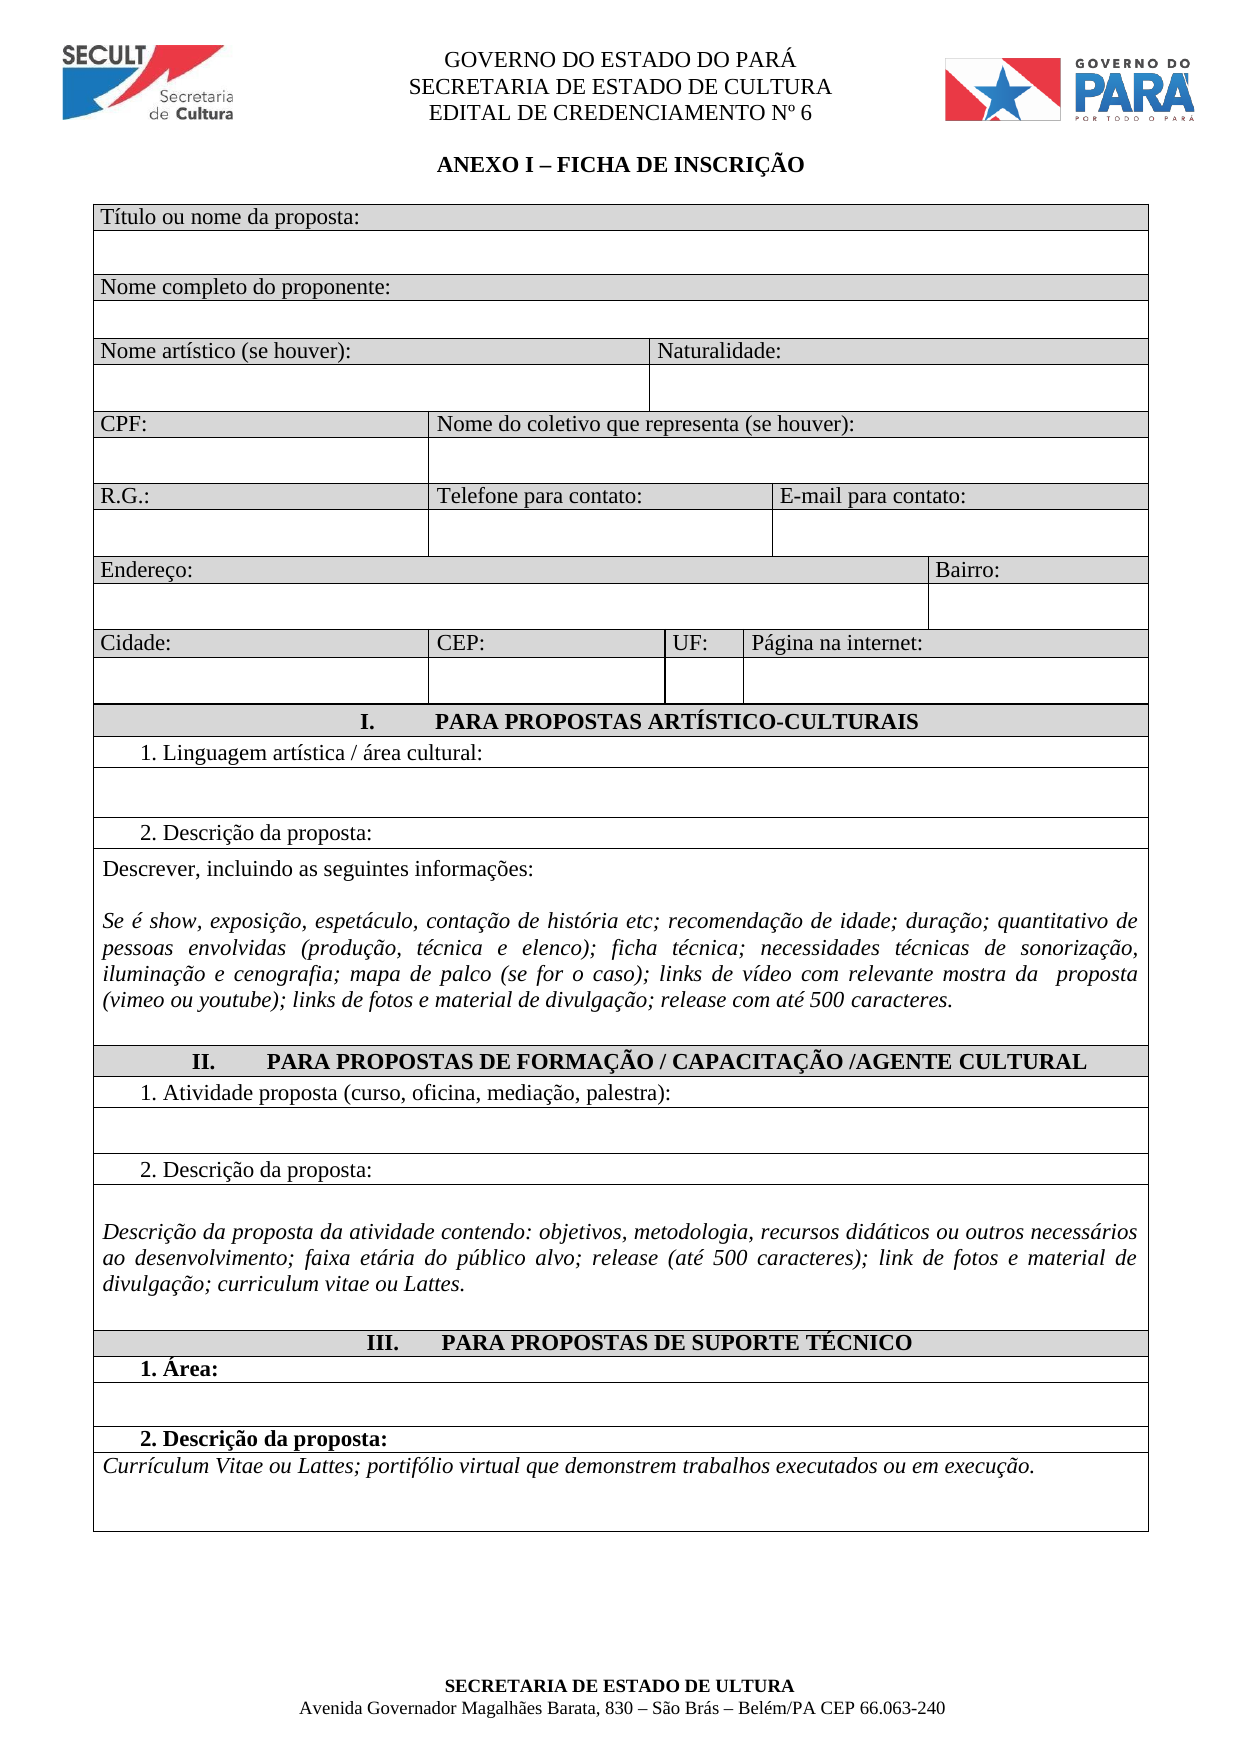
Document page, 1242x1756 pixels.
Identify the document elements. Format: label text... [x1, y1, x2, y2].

table_cell CEP: [429, 630, 664, 657]
table_cell [94, 768, 1148, 817]
table_cell [94, 1383, 1148, 1426]
table_cell III. PARA PROPOSTAS DE SUPORTE TÉCNICO [94, 1331, 1148, 1356]
table_cell Naturalidade: [650, 339, 1148, 364]
table_cell 2. Descrição da proposta: [94, 1154, 1148, 1184]
table_cell 1. Linguagem artística / área cultural: [94, 737, 1148, 767]
table_cell R.G.: [94, 484, 428, 509]
table_cell I. PARA PROPOSTAS ARTÍSTICO-CULTURAIS [94, 705, 1148, 736]
picture [945, 58, 1195, 121]
table_cell 1. Área: [94, 1357, 1148, 1382]
table_cell UF: [666, 630, 743, 657]
table_cell [94, 438, 428, 483]
table_cell Descrever, incluindo as seguintes informações: Se é show, exposição, espetáculo, contação de história etc; recomendação de idade; duração; quantitativo de pessoas envolvidas (produção, técnica e elenco); ficha técnica; necessidades técnicas de sonorização, iluminação e cenografia; mapa de palco (se for o caso); links de vídeo com relevante mostra da proposta (vimeo ou youtube); links de fotos e material de divulgação; release com até 500 caracteres. [94, 849, 1148, 1045]
table_cell [94, 1108, 1148, 1153]
table_cell Nome completo do proponente: [94, 275, 1148, 300]
table_cell Página na internet: [744, 630, 1148, 657]
table_cell Telefone para contato: [429, 484, 772, 509]
table_cell [94, 510, 428, 556]
table_cell [429, 438, 1148, 483]
table_cell 2. Descrição da proposta: [94, 1427, 1148, 1452]
table_header Título ou nome da proposta: [94, 205, 1148, 230]
table_cell [429, 658, 664, 703]
table_cell [94, 658, 428, 703]
table_cell [94, 231, 1148, 274]
table_cell Cidade: [94, 630, 428, 657]
subtitle ANEXO I – FICHA DE INSCRIÇÃO [353, 151, 889, 177]
table_cell [666, 658, 743, 703]
table_cell [650, 365, 1148, 411]
table_cell Endereço: [94, 557, 928, 583]
table_cell [429, 510, 772, 556]
table_cell Nome artístico (se houver): [94, 339, 649, 364]
table_cell E-mail para contato: [773, 484, 1148, 509]
picture [62, 45, 233, 120]
table_cell [929, 584, 1148, 629]
table_cell [94, 301, 1148, 337]
table_cell 2. Descrição da proposta: [94, 818, 1148, 848]
table_cell [94, 365, 649, 411]
table_cell [94, 584, 928, 629]
table_cell II. PARA PROPOSTAS DE FORMAÇÃO / CAPACITAÇÃO /AGENTE CULTURAL [94, 1046, 1148, 1076]
table_cell CPF: [94, 412, 428, 437]
table_cell Bairro: [929, 557, 1148, 583]
table_cell Currículum Vitae ou Lattes; portifólio virtual que demonstrem trabalhos executados ou em execução. [94, 1453, 1148, 1531]
table_cell Nome do coletivo que representa (se houver): [429, 412, 1148, 437]
table_cell [744, 658, 1148, 703]
table_cell Descrição da proposta da atividade contendo: objetivos, metodologia, recursos didáticos ou outros necessários ao desenvolvimento; faixa etária do público alvo; release (até 500 caracteres); link de fotos e material de divulgação; curriculum vitae ou Lattes. [94, 1185, 1148, 1329]
table_cell 1. Atividade proposta (curso, oficina, mediação, palestra): [94, 1077, 1148, 1107]
table_cell [773, 510, 1148, 556]
